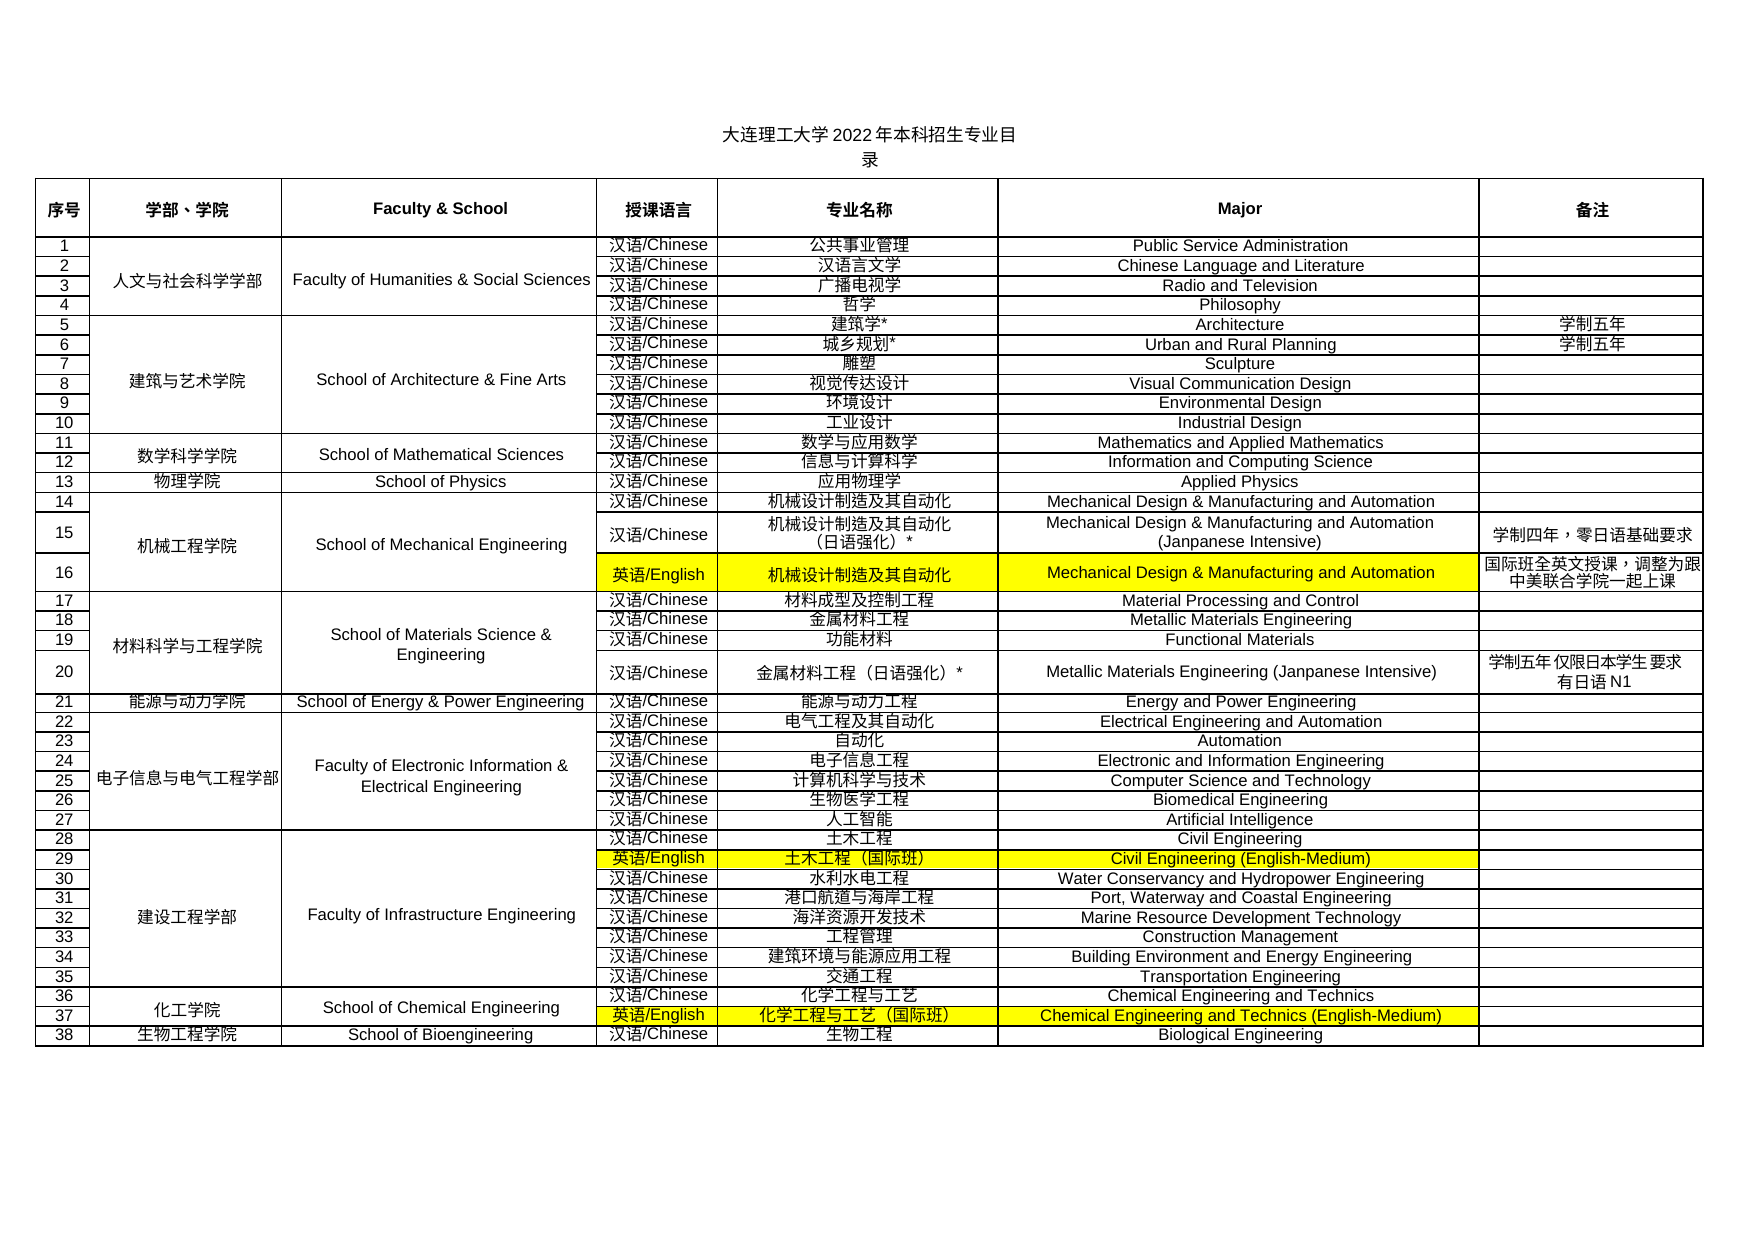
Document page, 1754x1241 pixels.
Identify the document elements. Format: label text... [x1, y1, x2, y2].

table_cell 建筑环境与能源应用工程 [718, 948, 997, 966]
table_cell 数学科学学院 [90, 434, 281, 472]
table_cell 31 [36, 890, 89, 908]
table_cell 应用物理学 [718, 473, 997, 492]
table_cell 11 [36, 434, 89, 452]
table_cell 建设工程学部 [90, 831, 281, 986]
table_cell 汉语言文学 [718, 257, 997, 275]
table_cell Energy and Power Engineering [999, 695, 1478, 712]
table_cell Port, Waterway and Coastal Engineering [999, 890, 1478, 908]
table_cell 视觉传达设计 [718, 375, 997, 393]
table_cell [1480, 772, 1702, 790]
table_cell 25 [36, 772, 89, 790]
table_cell 金属材料工程 [718, 612, 997, 630]
table_cell 38 [36, 1027, 89, 1045]
table_cell 3 [36, 277, 89, 295]
table_cell 17 [36, 592, 89, 610]
table_cell 汉语/Chinese [597, 297, 717, 315]
table_cell 6 [36, 336, 89, 354]
table_cell 计算机科学与技术 [718, 772, 997, 790]
table_cell 功能材料 [718, 631, 997, 649]
table_cell Construction Management [999, 929, 1478, 947]
table_cell Faculty of Electronic Information & Electrical Engineering [282, 713, 596, 829]
table_header 学部、学院 [90, 179, 281, 236]
table_cell School of Mathematical Sciences [282, 434, 596, 472]
table_cell 12 [36, 454, 89, 472]
table_cell 24 [36, 752, 89, 770]
table_cell Transportation Engineering [999, 968, 1478, 986]
table_cell Faculty of Infrastructure Engineering [282, 831, 596, 986]
table_cell 化学工程与工艺（国际班） [718, 1007, 997, 1025]
table_cell [1480, 890, 1702, 908]
table_cell [1480, 238, 1702, 256]
table_cell 4 [36, 297, 89, 315]
table_cell 34 [36, 948, 89, 966]
table_cell 30 [36, 870, 89, 888]
table_cell Chinese Language and Literature [999, 257, 1478, 275]
table_cell 汉语/Chinese [597, 375, 717, 393]
table_cell 材料科学与工程学院 [90, 592, 281, 693]
table_cell [1480, 434, 1702, 452]
table_cell 27 [36, 811, 89, 829]
table_cell [1480, 909, 1702, 927]
table_cell 交通工程 [718, 968, 997, 986]
table_cell Environmental Design [999, 395, 1478, 413]
table_cell [1480, 948, 1702, 966]
table_cell 23 [36, 733, 89, 751]
table_cell 工业设计 [718, 415, 997, 433]
table_cell 汉语/Chinese [597, 713, 717, 731]
table_cell Information and Computing Science [999, 454, 1478, 472]
table_cell 汉语/Chinese [597, 473, 717, 492]
table_cell Civil Engineering [999, 831, 1478, 849]
table_cell [1480, 733, 1702, 751]
table_cell 19 [36, 631, 89, 649]
table_cell Mechanical Design & Manufacturing and Automation [999, 554, 1478, 591]
table_cell School of Materials Science & Engineering [282, 592, 596, 693]
table_cell Sculpture [999, 356, 1478, 374]
table_cell [1480, 631, 1702, 649]
table_cell 汉语/Chinese [597, 695, 717, 712]
table_cell [1480, 277, 1702, 295]
table_cell [1480, 929, 1702, 947]
table_cell [1480, 493, 1702, 511]
table_cell 9 [36, 395, 89, 413]
table_cell 汉语/Chinese [597, 792, 717, 809]
table_cell School of Physics [282, 473, 596, 492]
table_cell School of Mechanical Engineering [282, 493, 596, 591]
table_cell [1480, 375, 1702, 393]
table_cell 电气工程及其自动化 [718, 713, 997, 731]
table_cell 汉语/Chinese [597, 1027, 717, 1045]
table_cell 人工智能 [718, 811, 997, 829]
table_cell 建筑与艺术学院 [90, 316, 281, 433]
table_cell 汉语/Chinese [597, 870, 717, 888]
table_cell 生物工程 [718, 1027, 997, 1045]
table_cell 物理学院 [90, 473, 281, 492]
table_cell [1480, 356, 1702, 374]
table_cell [1480, 870, 1702, 888]
table_cell 广播电视学 [718, 277, 997, 295]
table_cell Metallic Materials Engineering [999, 612, 1478, 630]
table_cell Material Processing and Control [999, 592, 1478, 610]
table_cell Electrical Engineering and Automation [999, 713, 1478, 731]
table_cell 自动化 [718, 733, 997, 751]
table_cell Biomedical Engineering [999, 792, 1478, 809]
table_cell 18 [36, 612, 89, 630]
table_cell 37 [36, 1007, 89, 1025]
table_cell [1480, 395, 1702, 413]
table_cell Biological Engineering [999, 1027, 1478, 1045]
table_cell 哲学 [718, 297, 997, 315]
table_cell 数学与应用数学 [718, 434, 997, 452]
table_cell Computer Science and Technology [999, 772, 1478, 790]
table_cell 29 [36, 851, 89, 868]
table_cell 机械设计制造及其自动化 （日语强化）* [718, 513, 997, 552]
table_cell 学制五年 [1480, 336, 1702, 354]
table_cell Civil Engineering (English-Medium) [999, 851, 1478, 868]
table_cell 汉语/Chinese [597, 493, 717, 511]
table_cell Functional Materials [999, 631, 1478, 649]
table_cell [1480, 988, 1702, 1006]
table_cell School of Energy & Power Engineering [282, 695, 596, 712]
table_cell 汉语/Chinese [597, 909, 717, 927]
table_cell 汉语/Chinese [597, 948, 717, 966]
table_cell [1480, 297, 1702, 315]
table_cell Electronic and Information Engineering [999, 752, 1478, 770]
table_cell 机械设计制造及其自动化 [718, 554, 997, 591]
table_cell 汉语/Chinese [597, 651, 717, 693]
table_cell 学制四年，零日语基础要求 [1480, 513, 1702, 552]
table_cell Metallic Materials Engineering (Janpanese Intensive) [999, 651, 1478, 693]
table_cell 机械工程学院 [90, 493, 281, 591]
table_cell Automation [999, 733, 1478, 751]
table_cell 汉语/Chinese [597, 752, 717, 770]
table_cell 能源与动力工程 [718, 695, 997, 712]
table_cell 汉语/Chinese [597, 257, 717, 275]
table_cell 化工学院 [90, 988, 281, 1025]
table_cell 工程管理 [718, 929, 997, 947]
table_cell 公共事业管理 [718, 238, 997, 256]
table_cell 汉语/Chinese [597, 513, 717, 552]
table_cell 汉语/Chinese [597, 415, 717, 433]
table_cell 能源与动力学院 [90, 695, 281, 712]
table_cell 汉语/Chinese [597, 356, 717, 374]
table_cell [1480, 1027, 1702, 1045]
table_cell 汉语/Chinese [597, 968, 717, 986]
table_cell 汉语/Chinese [597, 612, 717, 630]
table_cell 21 [36, 695, 89, 712]
table_cell [1480, 612, 1702, 630]
table_cell 35 [36, 968, 89, 986]
table_cell 金属材料工程（日语强化）* [718, 651, 997, 693]
table_cell 环境设计 [718, 395, 997, 413]
table_cell 28 [36, 831, 89, 849]
table_cell [1480, 473, 1702, 492]
table_cell School of Bioengineering [282, 1027, 596, 1045]
table_cell 英语/English [597, 1007, 717, 1025]
table_cell Applied Physics [999, 473, 1478, 492]
table_cell Architecture [999, 316, 1478, 334]
table_cell 5 [36, 316, 89, 334]
table_cell School of Architecture & Fine Arts [282, 316, 596, 433]
table_cell 生物工程学院 [90, 1027, 281, 1045]
table_cell 22 [36, 713, 89, 731]
table_cell Public Service Administration [999, 238, 1478, 256]
table_cell [1480, 792, 1702, 809]
table_cell 化学工程与工艺 [718, 988, 997, 1006]
table_cell 10 [36, 415, 89, 433]
table_cell [1480, 1007, 1702, 1025]
table_cell 雕塑 [718, 356, 997, 374]
table_cell 港口航道与海岸工程 [718, 890, 997, 908]
table_cell 汉语/Chinese [597, 592, 717, 610]
table_cell 15 [36, 513, 89, 552]
table_cell [1480, 592, 1702, 610]
table_cell [1480, 752, 1702, 770]
table_cell [1480, 713, 1702, 731]
table_cell [1480, 695, 1702, 712]
table_cell 土木工程（国际班） [718, 851, 997, 868]
table_cell 汉语/Chinese [597, 831, 717, 849]
table_cell 32 [36, 909, 89, 927]
table_cell 汉语/Chinese [597, 988, 717, 1006]
table_cell Chemical Engineering and Technics [999, 988, 1478, 1006]
table_cell 16 [36, 554, 89, 591]
table_cell Radio and Television [999, 277, 1478, 295]
table_cell 土木工程 [718, 831, 997, 849]
table_cell 33 [36, 929, 89, 947]
table_cell Marine Resource Development Technology [999, 909, 1478, 927]
table_cell 英语/English [597, 554, 717, 591]
table_cell [1480, 831, 1702, 849]
table_cell Visual Communication Design [999, 375, 1478, 393]
table_cell 汉语/Chinese [597, 772, 717, 790]
table_cell Chemical Engineering and Technics (English-Medium) [999, 1007, 1478, 1025]
table_cell 国际班全英文授课，调整为跟 中美联合学院一起上课 [1480, 554, 1702, 591]
table_header 授课语言 [597, 179, 717, 236]
table_header Faculty & School [282, 179, 596, 236]
table_cell 汉语/Chinese [597, 454, 717, 472]
table_cell [1480, 968, 1702, 986]
table_cell 26 [36, 792, 89, 809]
table_cell 汉语/Chinese [597, 890, 717, 908]
table_header 序号 [36, 179, 89, 236]
table_cell [1480, 811, 1702, 829]
table_cell 信息与计算科学 [718, 454, 997, 472]
table_cell 36 [36, 988, 89, 1006]
table_cell 汉语/Chinese [597, 395, 717, 413]
table_cell [1480, 415, 1702, 433]
table_cell [1480, 454, 1702, 472]
table_cell Mechanical Design & Manufacturing and Automation [999, 493, 1478, 511]
table_cell [1480, 851, 1702, 868]
table_cell School of Chemical Engineering [282, 988, 596, 1025]
table_cell 海洋资源开发技术 [718, 909, 997, 927]
table_cell 生物医学工程 [718, 792, 997, 809]
table_cell 城乡规划* [718, 336, 997, 354]
table_cell 学制五年 [1480, 316, 1702, 334]
table_cell 建筑学* [718, 316, 997, 334]
table_cell Water Conservancy and Hydropower Engineering [999, 870, 1478, 888]
table_cell Faculty of Humanities & Social Sciences [282, 238, 596, 315]
table_cell 学制五年 仅限日本学生 要求有日语N1 [1480, 651, 1702, 693]
table_cell 人文与社会科学学部 [90, 238, 281, 315]
table_cell Mechanical Design & Manufacturing and Automation (Janpanese Intensive) [999, 513, 1478, 552]
table_header Major [999, 179, 1478, 236]
table_cell Industrial Design [999, 415, 1478, 433]
table_cell 汉语/Chinese [597, 434, 717, 452]
table_cell 英语/English [597, 851, 717, 868]
table_cell 20 [36, 651, 89, 693]
table_cell 汉语/Chinese [597, 733, 717, 751]
table_cell 汉语/Chinese [597, 631, 717, 649]
table_cell 电子信息工程 [718, 752, 997, 770]
table_cell 水利水电工程 [718, 870, 997, 888]
table_cell 1 [36, 238, 89, 256]
table_cell 汉语/Chinese [597, 929, 717, 947]
table_cell 汉语/Chinese [597, 277, 717, 295]
table_cell Building Environment and Energy Engineering [999, 948, 1478, 966]
table_cell 汉语/Chinese [597, 238, 717, 256]
table_cell Urban and Rural Planning [999, 336, 1478, 354]
table_cell 汉语/Chinese [597, 811, 717, 829]
table_cell Mathematics and Applied Mathematics [999, 434, 1478, 452]
table_cell 电子信息与电气工程学部 [90, 713, 281, 829]
table_cell 13 [36, 473, 89, 492]
table_cell Artificial Intelligence [999, 811, 1478, 829]
table_cell 汉语/Chinese [597, 316, 717, 334]
table_cell 2 [36, 257, 89, 275]
table_header 备注 [1480, 179, 1702, 236]
table_cell [1480, 257, 1702, 275]
table_cell 材料成型及控制工程 [718, 592, 997, 610]
table_cell 机械设计制造及其自动化 [718, 493, 997, 511]
table_header 专业名称 [718, 179, 997, 236]
table_cell 汉语/Chinese [597, 336, 717, 354]
table_cell Philosophy [999, 297, 1478, 315]
table_cell 7 [36, 356, 89, 374]
table_cell 14 [36, 493, 89, 511]
table_cell 8 [36, 375, 89, 393]
